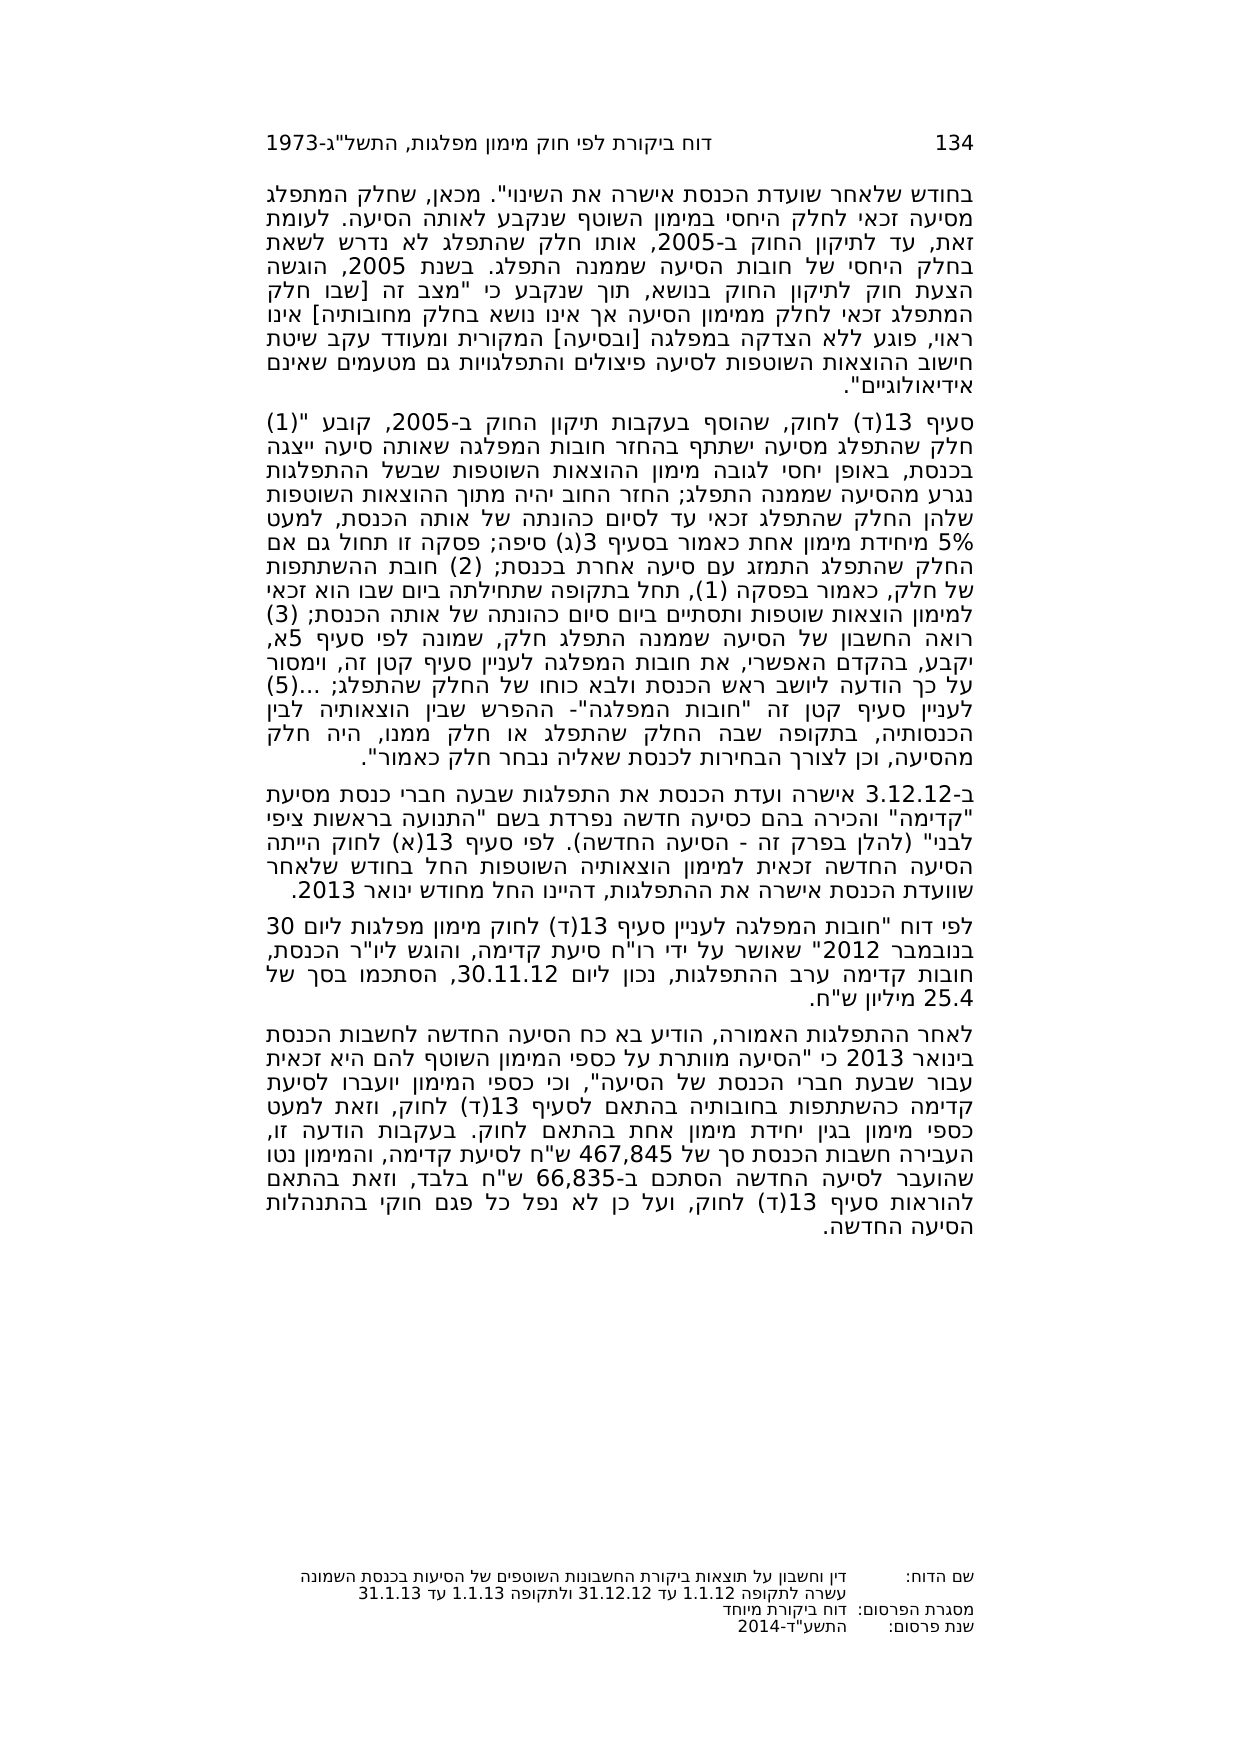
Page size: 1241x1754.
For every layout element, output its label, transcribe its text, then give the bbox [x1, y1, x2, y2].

text לאחר ההתפלגות האמורה, הודיע בא כח הסיעה החדשה לחשבות הכנסת בינואר 2013 כי "הסיעה מוותרת על כספי המימון השוטף להם היא זכאית עבור שבעת חברי הכנסת של הסיעה", וכי כספי המימון יועברו לסיעת קדימה כהשתתפות בחובותיה בהתאם לסעיף 13(ד) לחוק, וזאת למעט כספי מימון בגין יחידת מימון אחת בהתאם לחוק. בעקבות הודעה זו, העבירה חשבות הכנסת סך של 467,845 ש"ח לסיעת קדימה, והמימון נטו שהועבר לסיעה החדשה הסתכם ב-66,835 ש"ח בלבד, וזאת בהתאם להוראות סעיף 13(ד) לחוק, ועל כן לא נפל כל פגם חוקי בהתנהלות הסיעה החדשה. [266, 1024, 974, 1239]
text ב-3.12.12 אישרה ועדת הכנסת את התפלגות שבעה חברי כנסת מסיעת "קדימה" והכירה בהם כסיעה חדשה נפרדת בשם "התנועה בראשות ציפי לבני" (להלן בפרק זה - הסיעה החדשה). לפי סעיף 13(א) לחוק הייתה הסיעה החדשה זכאית למימון הוצאותיה השוטפות החל בחודש שלאחר שוועדת הכנסת אישרה את ההתפלגות, דהיינו החל מחודש ינואר 2013. [266, 783, 974, 903]
text סעיף 13(א) לחוק קובע "התפלגה סיעה בכנסת...יחושב מימון ההוצאות השוטפות של החלקים שהתפלגו בהתאם למספר החברים החדש, החל בחודש שלאחר שועדת הכנסת אישרה את השינוי". מכאן, שחלק המתפלג מסיעה זכאי לחלק היחסי במימון השוטף שנקבע לאותה הסיעה. לעומת זאת, עד לתיקון החוק ב-2005, אותו חלק שהתפלג לא נדרש לשאת בחלק היחסי של חובות הסיעה שממנה התפלג. בשנת 2005, הוגשה הצעת חוק לתיקון החוק בנושא, תוך שנקבע כי "מצב זה [שבו חלק המתפלג זכאי לחלק ממימון הסיעה אך אינו נושא בחלק מחובותיה] אינו ראוי, פוגע ללא הצדקה במפלגה [ובסיעה] המקורית ומעודד עקב שיטת חישוב ההוצאות השוטפות לסיעה פיצולים והתפלגויות גם מטעמים שאינם אידיאולוגיים". [266, 183, 974, 399]
text סעיף 13(ד) לחוק, שהוסף בעקבות תיקון החוק ב-2005, קובע "(1) חלק שהתפלג מסיעה ישתתף בהחזר חובות המפלגה שאותה סיעה ייצגה בכנסת, באופן יחסי לגובה מימון ההוצאות השוטפות שבשל ההתפלגות נגרע מהסיעה שממנה התפלג; החזר החוב יהיה מתוך ההוצאות השוטפות שלהן החלק שהתפלג זכאי עד לסיום כהונתה של אותה הכנסת, למעט 5% מיחידת מימון אחת כאמור בסעיף 3(ג) סיפה; פסקה זו תחול גם אם החלק שהתפלג התמזג עם סיעה אחרת בכנסת; (2) חובת ההשתתפות של חלק, כאמור בפסקה (1), תחל בתקופה שתחילתה ביום שבו הוא זכאי למימון הוצאות שוטפות ותסתיים ביום סיום כהונתה של אותה הכנסת; (3) רואה החשבון של הסיעה שממנה התפלג חלק, שמונה לפי סעיף 5א, יקבע, בהקדם האפשרי, את חובות המפלגה לעניין סעיף קטן זה, וימסור על כך הודעה ליושב ראש הכנסת ולבא כוחו של החלק שהתפלג; ...(5) לעניין סעיף קטן זה "חובות המפלגה"- ההפרש שבין הוצאותיה לבין הכנסותיה, בתקופה שבה החלק שהתפלג או חלק ממנו, היה חלק מהסיעה, וכן לצורך הבחירות לכנסת שאליה נבחר חלק כאמור". [266, 411, 974, 771]
text לפי דוח "חובות המפלגה לעניין סעיף 13(ד) לחוק מימון מפלגות ליום 30 בנובמבר 2012" שאושר על ידי רו"ח סיעת קדימה, והוגש ליו"ר הכנסת, חובות קדימה ערב ההתפלגות, נכון ליום 30.11.12, הסתכמו בסך של 25.4 מיליון ש"ח. [266, 915, 974, 1011]
